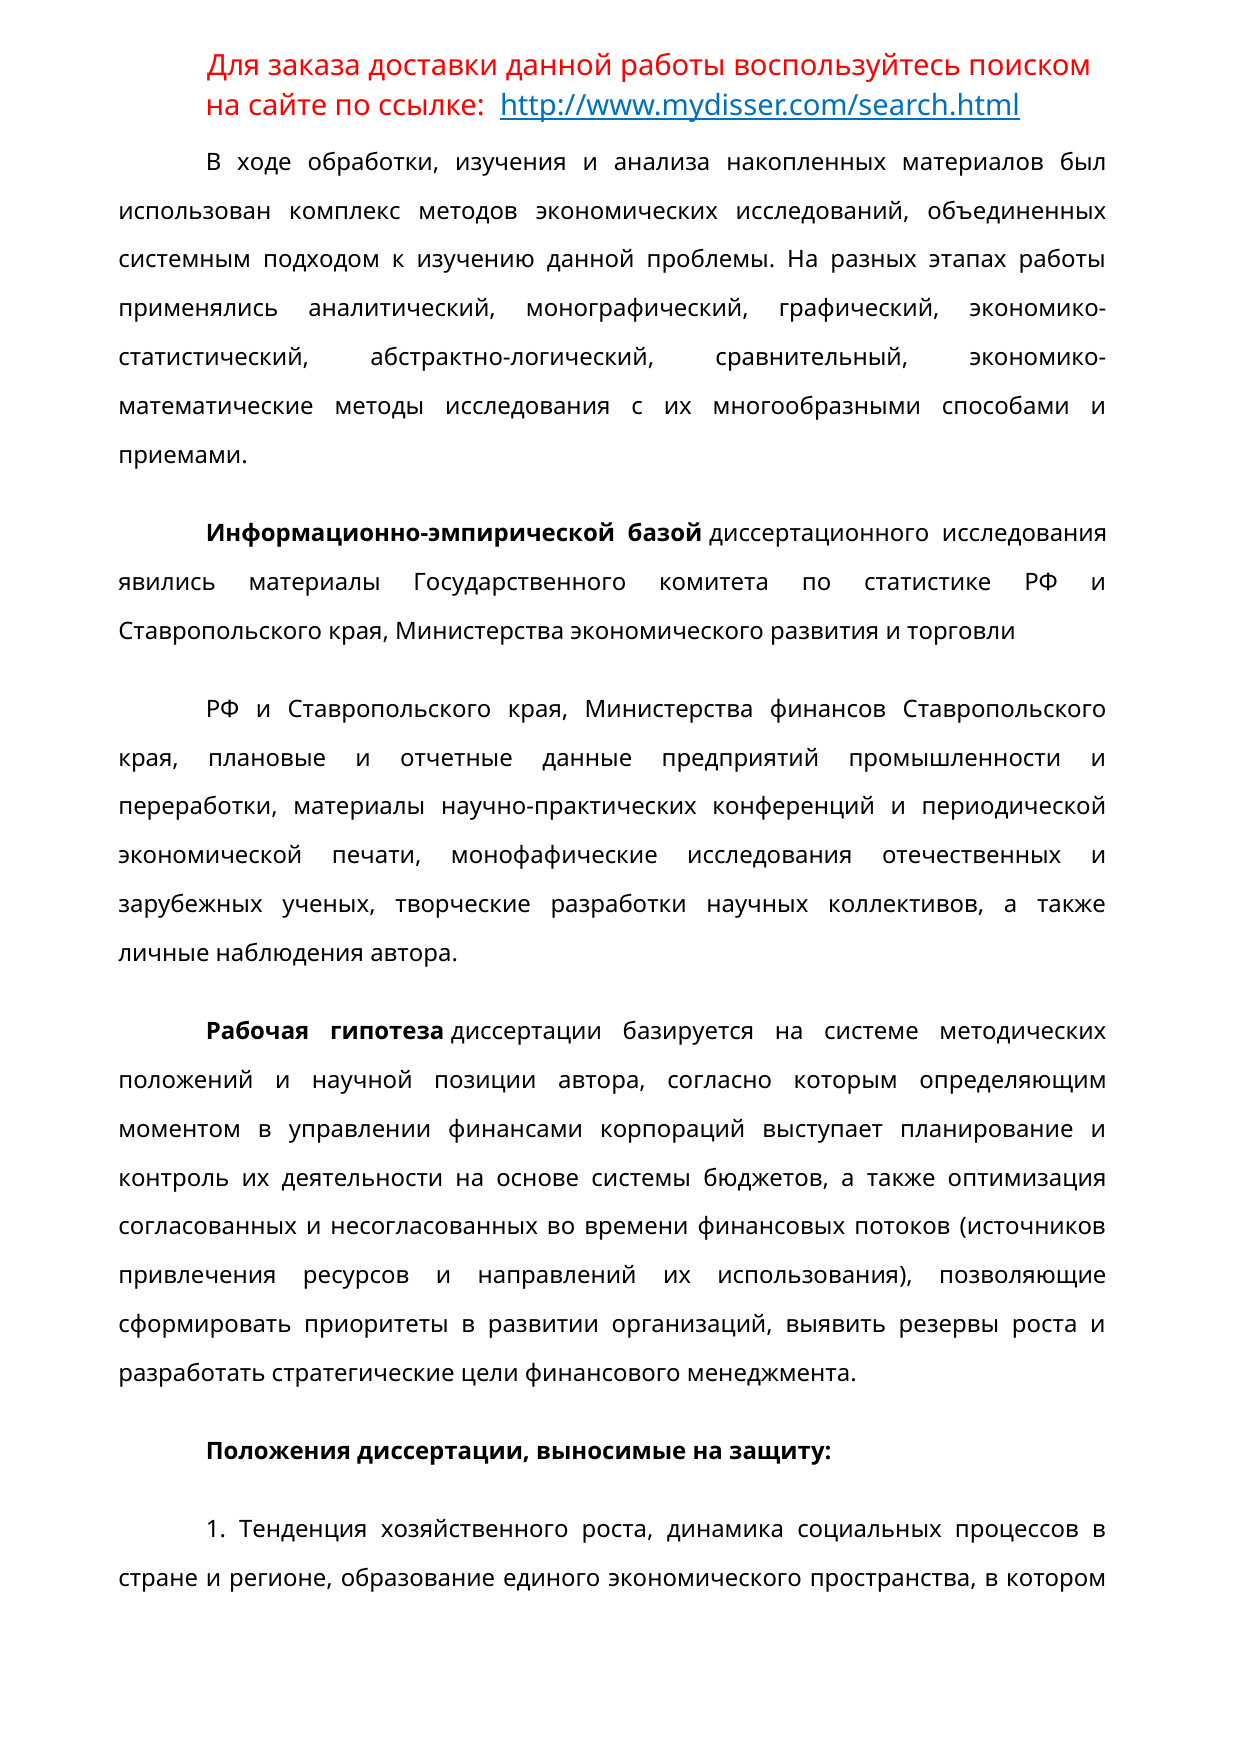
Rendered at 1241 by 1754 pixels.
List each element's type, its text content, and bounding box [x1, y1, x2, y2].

text Положения диссертации, выносимые на защиту: [118, 1434, 1107, 1466]
text В ходе обработки, изучения и анализа накопленных материалов был использован комплекс методов экономических исследований, объединенных системным подходом к изучению данной проблемы. На разных этапах работы применялись аналитический, монографический, графический, экономико-статистический, абстрактно-логический, сравнительный, экономико-математические методы исследования с их многообразными способами и приемами. [118, 144, 1107, 470]
text Информационно-эмпирической базой диссертационного исследования явились материалы Государственного комитета по статистике РФ и Ставропольского края, Министерства экономического развития и торговли [118, 516, 1107, 646]
text РФ и Ставропольского края, Министерства финансов Ставропольского края, плановые и отчетные данные предприятий промышленности и переработки, материалы научно-практических конференций и периодической экономической печати, монофафические исследования отечественных и зарубежных ученых, творческие разработки научных коллективов, а также личные наблюдения автора. [118, 691, 1107, 968]
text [118, 1512, 1107, 1593]
text Рабочая гипотеза диссертации базируется на системе методических положений и научной позиции автора, согласно которым определяющим моментом в управлении финансами корпораций выступает планирование и контроль их деятельности на основе системы бюджетов, а также оптимизация согласованных и несогласованных во времени финансовых потоков (источников привлечения ресурсов и направлений их использования), позволяющие сформировать приоритеты в развитии организаций, выявить резервы роста и разработать стратегические цели финансового менеджмента. [118, 1014, 1107, 1388]
